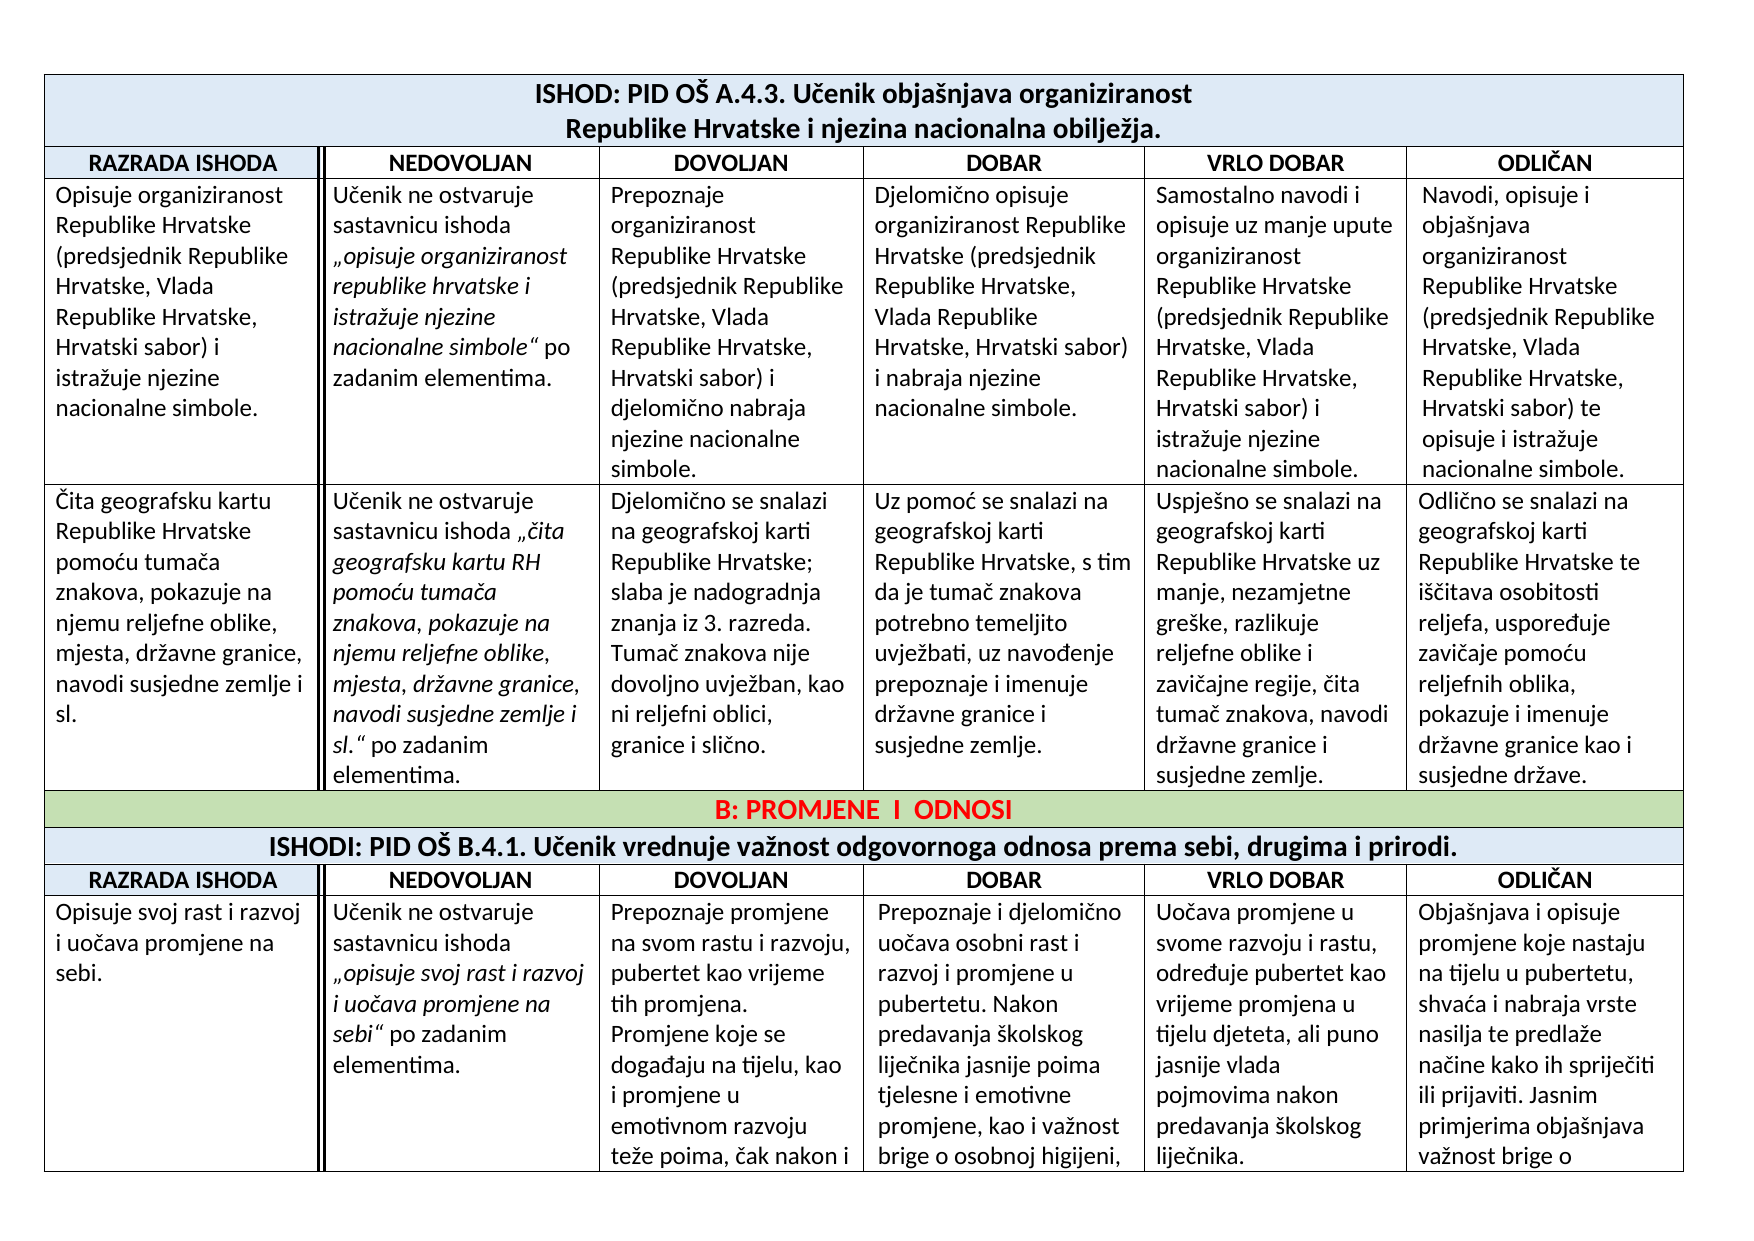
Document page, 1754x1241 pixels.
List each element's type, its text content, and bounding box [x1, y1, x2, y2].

table_cell ODLIČAN [1407, 865, 1683, 895]
table_cell Odlično se snalazi na geografskoj karti Republike Hrvatske te iščitava osobitosti reljefa, uspoređuje zavičaje pomoću reljefnih oblika, pokazuje i imenuje državne granice kao i susjedne države. [1407, 485, 1683, 790]
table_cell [326, 896, 599, 1171]
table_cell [600, 896, 863, 1171]
table_cell VRLO DOBAR [1145, 147, 1406, 178]
table_cell ISHOD: PID OŠ A.4.3. Učenik objašnjava organiziranost Republike Hrvatske i njezina nacionalna obilježja. [45, 75, 1683, 146]
table_cell ODLIČAN [1407, 147, 1683, 178]
table_cell DOBAR [864, 147, 1144, 178]
table_cell Prepoznaje organiziranost Republike Hrvatske (predsjednik Republike Hrvatske, Vlada Republike Hrvatske, Hrvatski sabor) i djelomično nabraja njezine nacionalne simbole. [600, 179, 863, 484]
table_cell NEDOVOLJAN [326, 865, 599, 895]
table_cell RAZRADA ISHODA [45, 865, 317, 895]
table_cell Djelomično opisuje organiziranost Republike Hrvatske (predsjednik Republike Hrvatske, Vlada Republike Hrvatske, Hrvatski sabor) i nabraja njezine nacionalne simbole. [864, 179, 1144, 484]
table_cell VRLO DOBAR [1145, 865, 1406, 895]
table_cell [864, 896, 1144, 1171]
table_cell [1407, 896, 1683, 1171]
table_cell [1145, 896, 1406, 1171]
table_cell Učenik ne ostvaruje sastavnicu ishoda „opisuje organiziranost republike hrvatske i istražuje njezine nacionalne simbole“ po zadanim elementima. [326, 179, 599, 484]
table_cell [45, 896, 317, 1171]
table_cell Čita geografsku kartu Republike Hrvatske pomoću tumača znakova, pokazuje na njemu reljefne oblike, mjesta, državne granice, navodi susjedne zemlje i sl. [45, 485, 317, 790]
table_cell DOVOLJAN [600, 147, 863, 178]
table_cell Uspješno se snalazi na geografskoj karti Republike Hrvatske uz manje, nezamjetne greške, razlikuje reljefne oblike i zavičajne regije, čita tumač znakova, navodi državne granice i susjedne zemlje. [1145, 485, 1406, 790]
table_cell Samostalno navodi i opisuje uz manje upute organiziranost Republike Hrvatske (predsjednik Republike Hrvatske, Vlada Republike Hrvatske, Hrvatski sabor) i istražuje njezine nacionalne simbole. [1145, 179, 1406, 484]
table_cell Navodi, opisuje i objašnjava organiziranost Republike Hrvatske (predsjednik Republike Hrvatske, Vlada Republike Hrvatske, Hrvatski sabor) te opisuje i istražuje nacionalne simbole. [1407, 179, 1683, 484]
table_cell Opisuje organiziranost Republike Hrvatske (predsjednik Republike Hrvatske, Vlada Republike Hrvatske, Hrvatski sabor) i istražuje njezine nacionalne simbole. [45, 179, 317, 484]
table_cell Uz pomoć se snalazi na geografskoj karti Republike Hrvatske, s tim da je tumač znakova potrebno temeljito uvježbati, uz navođenje prepoznaje i imenuje državne granice i susjedne zemlje. [864, 485, 1144, 790]
table_cell ISHODI: PID OŠ B.4.1. Učenik vrednuje važnost odgovornoga odnosa prema sebi, drugima i prirodi. [45, 828, 1683, 863]
table_cell RAZRADA ISHODA [45, 147, 317, 178]
table_cell DOBAR [864, 865, 1144, 895]
table_cell Učenik ne ostvaruje sastavnicu ishoda „čita geografsku kartu RH pomoću tumača znakova, pokazuje na njemu reljefne oblike, mjesta, državne granice, navodi susjedne zemlje i sl.“ po zadanim elementima. [326, 485, 599, 790]
table_cell DOVOLJAN [600, 865, 863, 895]
table_cell Djelomično se snalazi na geografskoj karti Republike Hrvatske; slaba je nadogradnja znanja iz 3. razreda. Tumač znakova nije dovoljno uvježban, kao ni reljefni oblici, granice i slično. [600, 485, 863, 790]
table_cell B: PROMJENE I ODNOSI [45, 791, 1683, 827]
table_cell NEDOVOLJAN [326, 147, 599, 178]
